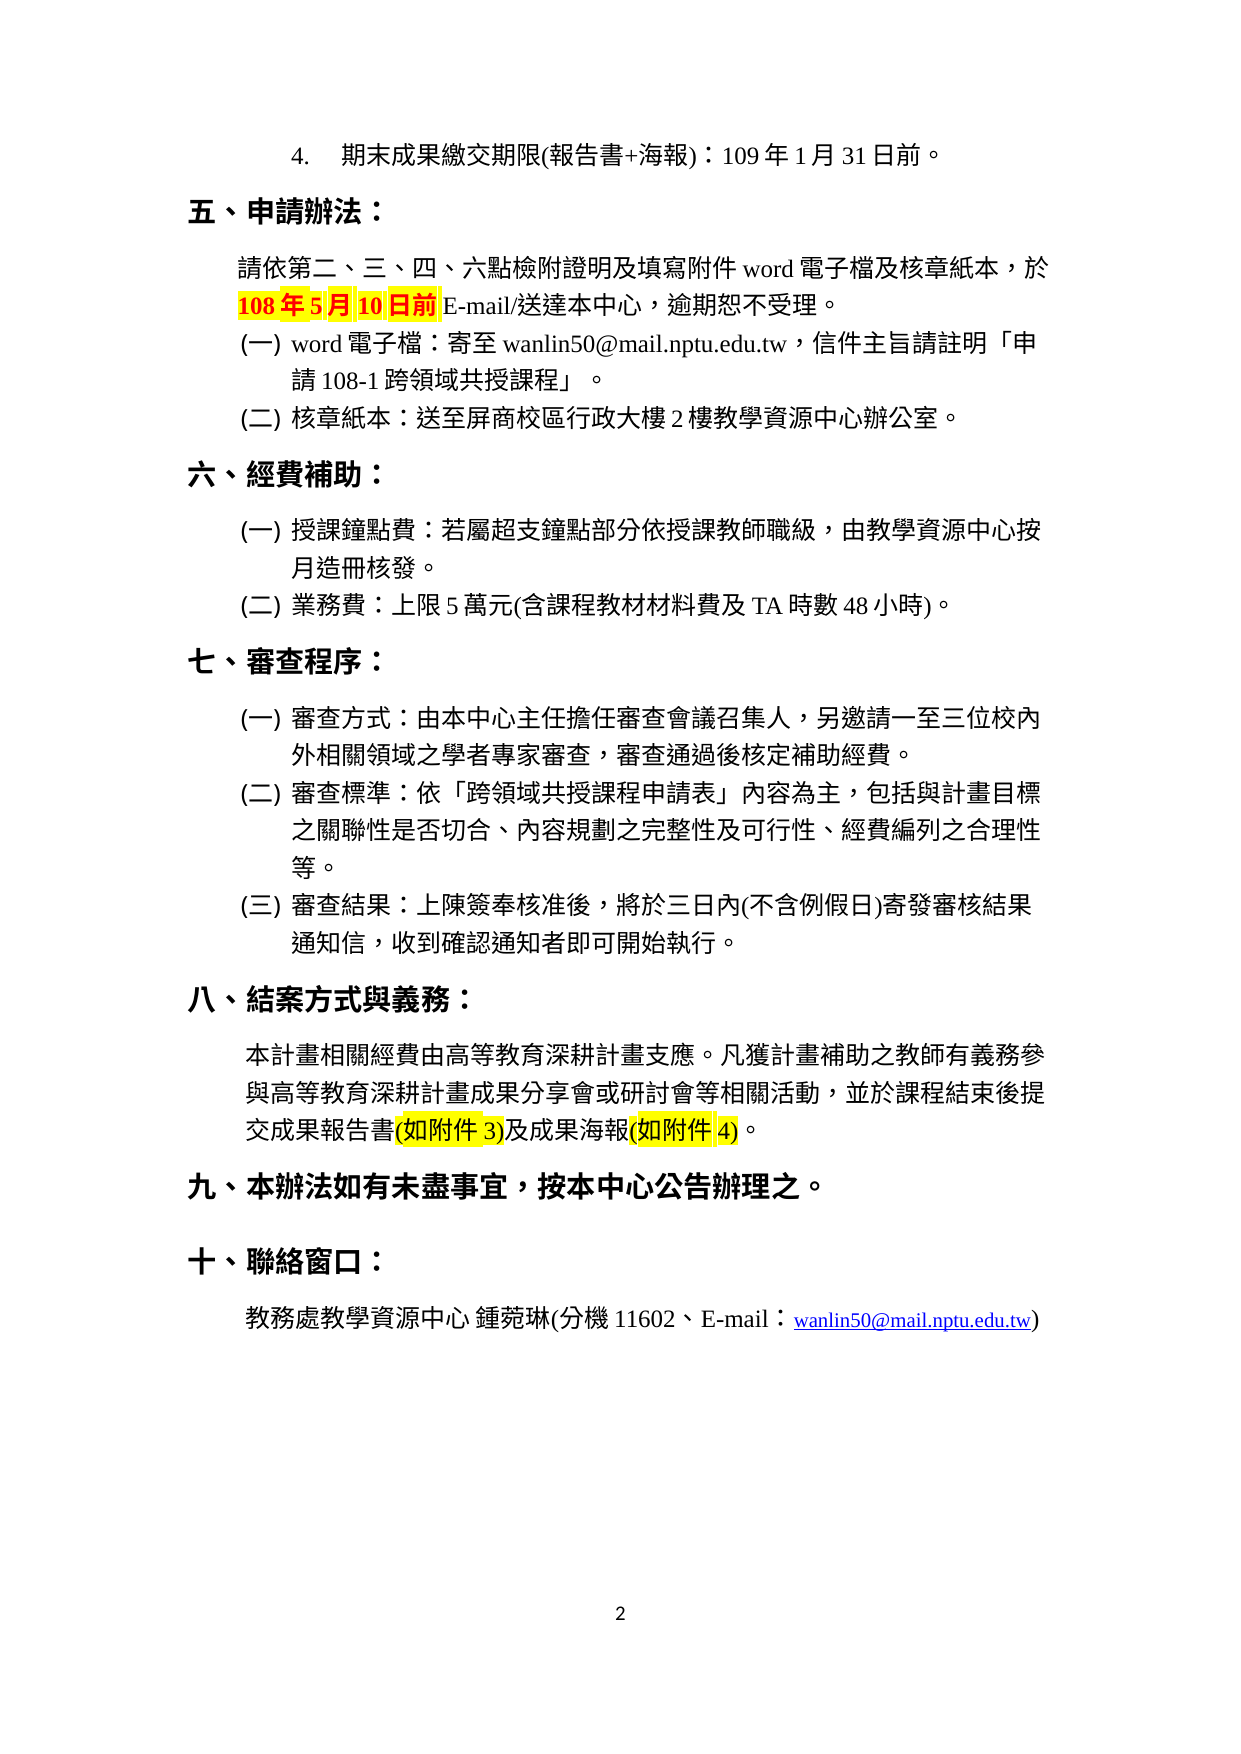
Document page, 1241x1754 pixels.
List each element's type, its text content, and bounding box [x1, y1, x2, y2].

list 結案方式與義務： [187, 960, 1053, 1035]
list 業務費：上限5萬元(含課程教材材料費及TA時數48小時)。 [241, 585, 1053, 623]
list 審查方式：由本中心主任擔任審查會議召集人，另邀請一至三位校內外相關領域之學者專家審查，審查通過後核定補助經費。 [241, 698, 1053, 773]
list 審查程序： [187, 623, 1053, 698]
list 審查結果：上陳簽奉核准後，將於三日內(不含例假日)寄發審核結果通知信，收到確認通知者即可開始執行。 [241, 885, 1053, 960]
list 核章紙本：送至屏商校區行政大樓2樓教學資源中心辦公室。 [241, 398, 1053, 435]
list 本辦法如有未盡事宜，按本中心公告辦理之。 [187, 1148, 1053, 1223]
list 請依第二、三、四、六點檢附證明及填寫附件word電子檔及核章紙本，於108年5月10日前E-mail/送達本中心，逾期恕不受理。 [237, 248, 1053, 323]
list 申請辦法： [187, 173, 1053, 248]
list 授課鐘點費：若屬超支鐘點部分依授課教師職級，由教學資源中心按月造冊核發。 [241, 510, 1053, 585]
list 期末成果繳交期限(報告書+海報)：109年1月31日前。 [291, 135, 1053, 173]
list 教務處教學資源中心 鍾菀琳(分機11602、E-mail：wanlin50@mail.nptu.edu.tw) [245, 1298, 1053, 1335]
list word電子檔：寄至wanlin50@mail.nptu.edu.tw，信件主旨請註明「申請108-1跨領域共授課程」。 [241, 323, 1053, 398]
list 經費補助： [187, 435, 1053, 510]
text 本計畫相關經費由高等教育深耕計畫支應。凡獲計畫補助之教師有義務參與高等教育深耕計畫成果分享會或研討會等相關活動，並於課程結束後提交成果報告書(如附件3)及成果海報(如附件4)。 [245, 1035, 1053, 1148]
list 聯絡窗口： [187, 1223, 1053, 1298]
list 審查標準：依「跨領域共授課程申請表」內容為主，包括與計畫目標之關聯性是否切合、內容規劃之完整性及可行性、經費編列之合理性等。 [241, 773, 1053, 885]
